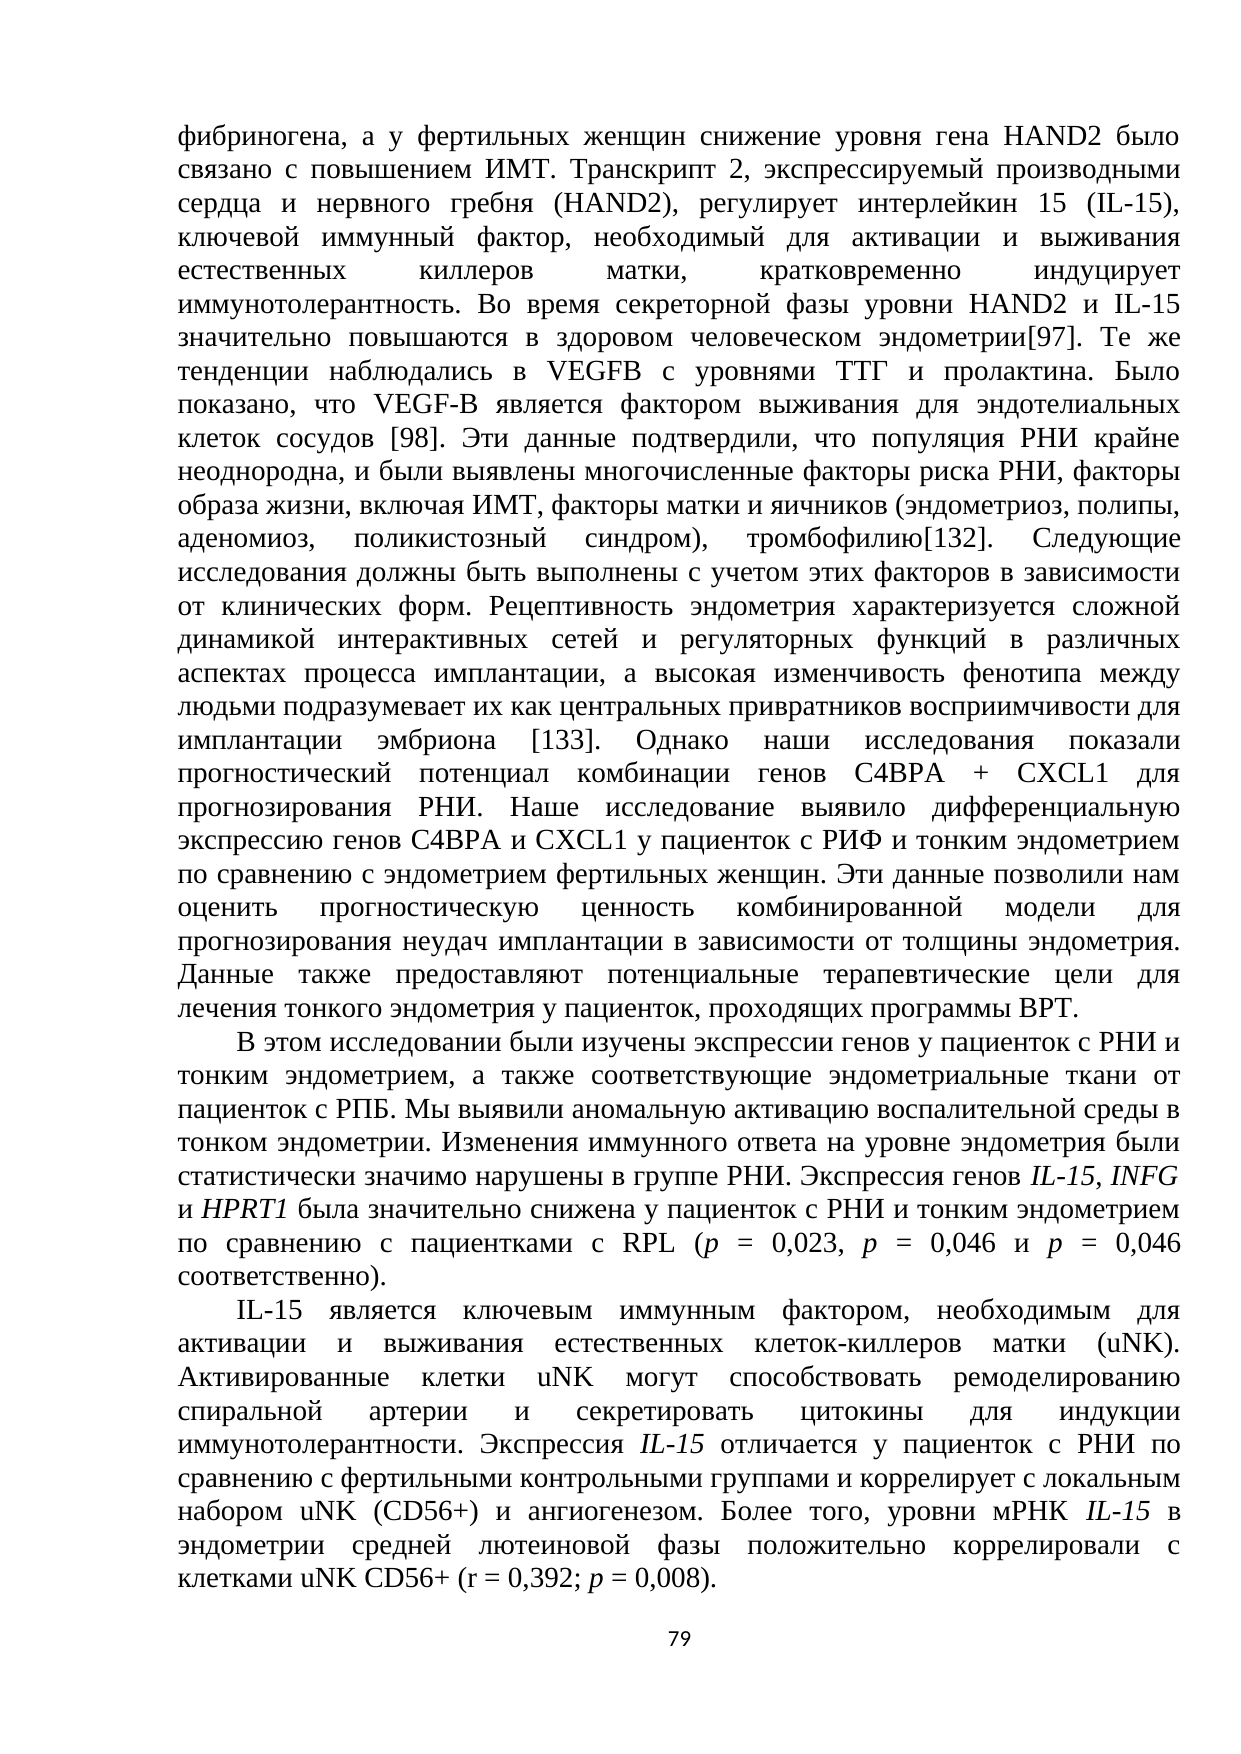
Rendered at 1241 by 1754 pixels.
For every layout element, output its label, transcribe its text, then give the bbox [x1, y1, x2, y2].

text IL-15 является ключевым иммунным фактором, необходимым для активации и выживания естественных клеток-киллеров матки (uNK). Активированные клетки uNK могут способствовать ремоделированию спиральной артерии и секретировать цитокины для индукции иммунотолерантности. Экспрессия IL-15 отличается у пациенток с РНИ по сравнению с фертильными контрольными группами и коррелирует с локальным набором uNK (CD56+) и ангиогенезом. Более того, уровни мРНК IL-15 в эндометрии средней лютеиновой фазы положительно коррелировали с клетками uNK CD56+ (r = 0,392; p = 0,008). [177, 1292, 1181, 1594]
text В этом исследовании были изучены экспрессии генов у пациенток с РНИ и тонким эндометрием, а также соответствующие эндометриальные ткани от пациенток с РПБ. Мы выявили аномальную активацию воспалительной среды в тонком эндометрии. Изменения иммунного ответа на уровне эндометрия были статистически значимо нарушены в группе РНИ. Экспрессия генов IL-15, INFG и HPRT1 была значительно снижена у пациенток с РНИ и тонким эндометрием по сравнению с пациентками с RPL (p = 0,023, р = 0,046 и р = 0,046 соответственно). [177, 1024, 1181, 1292]
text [177, 118, 1181, 1024]
